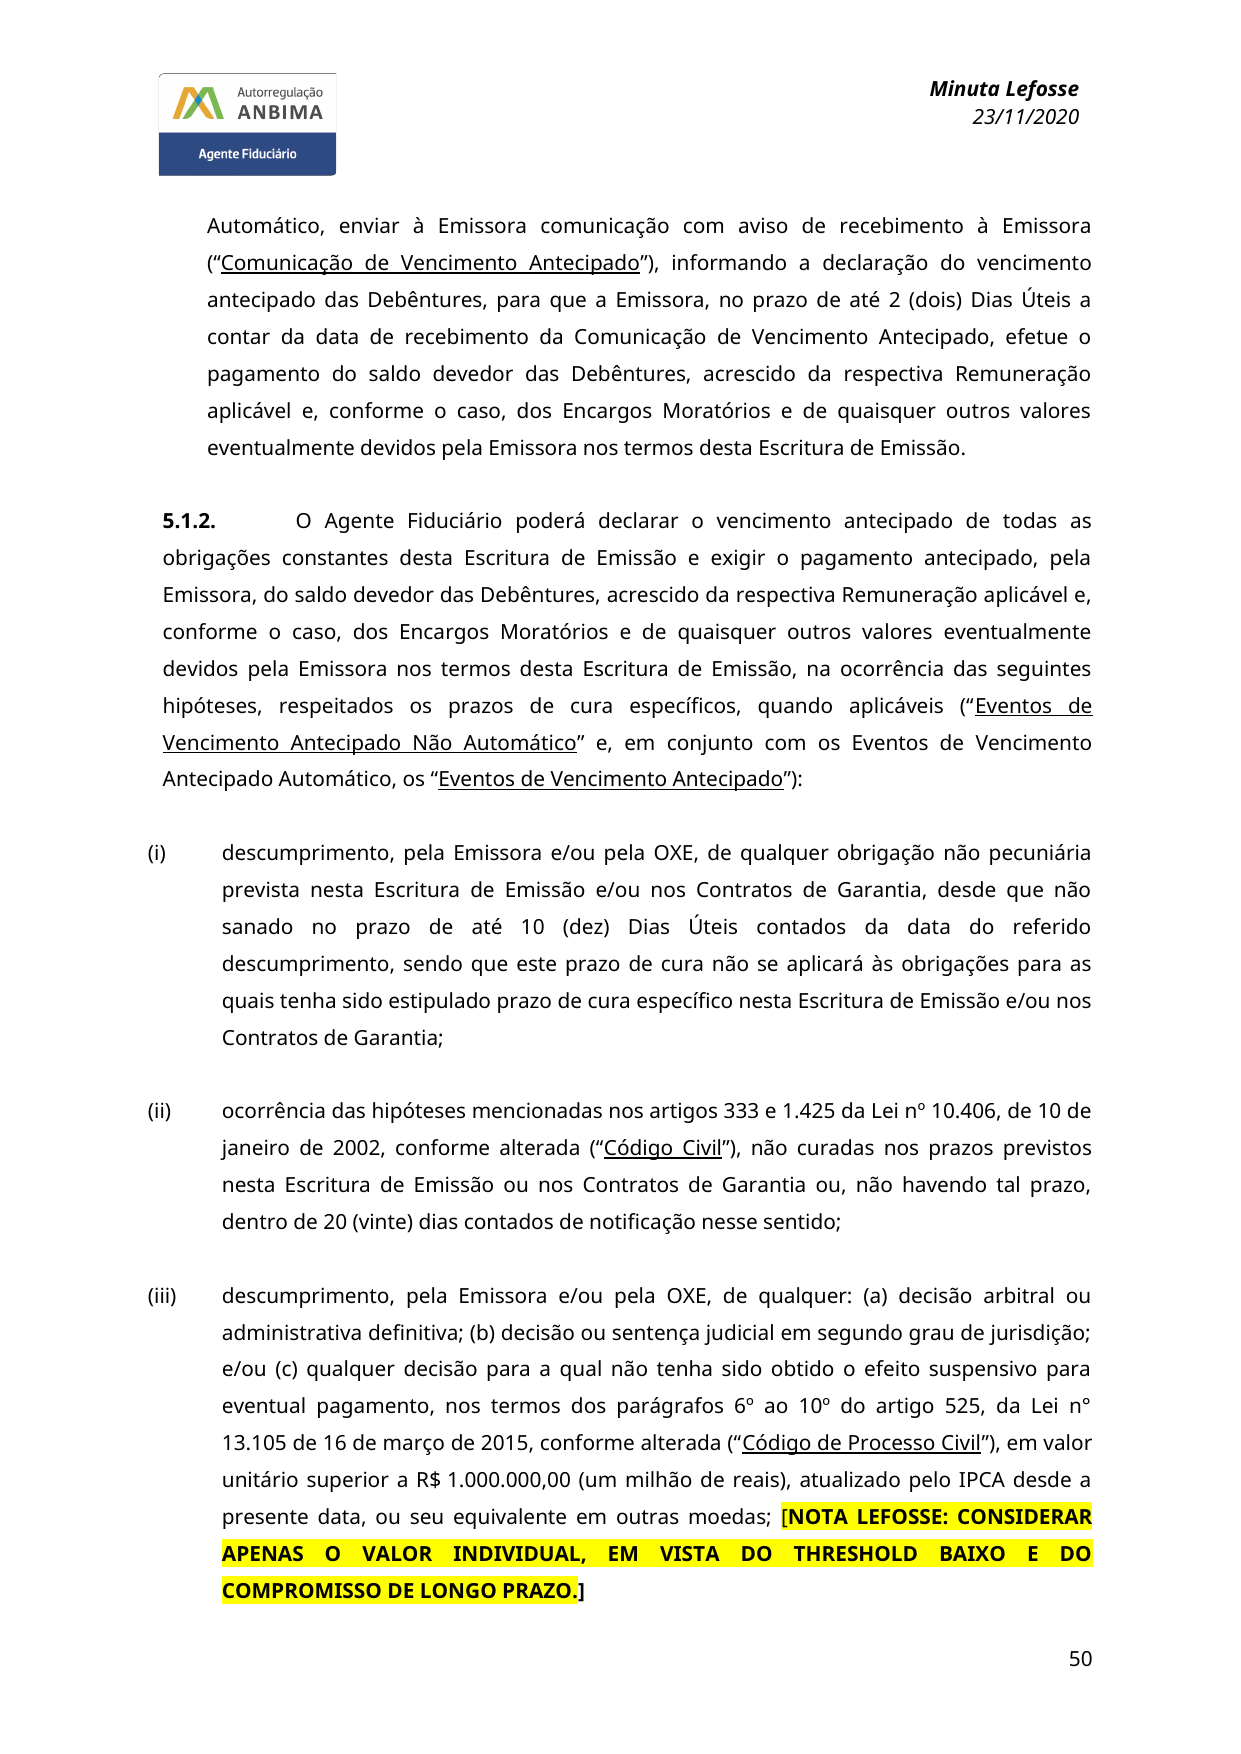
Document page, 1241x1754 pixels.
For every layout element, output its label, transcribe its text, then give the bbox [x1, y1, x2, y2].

list ocorrência das hipóteses mencionadas nos artigos 333 e 1.425 da Lei nº 10.406, de 10 de janeiro de 2002, conforme alterada (“Código Civil”), não curadas nos prazos previstos nesta Escritura de Emissão ou nos Contratos de Garantia ou, não havendo tal prazo, dentro de 20 (vinte) dias contados de notificação nesse sentido; [148, 1096, 1092, 1235]
list descumprimento, pela Emissora e/ou pela OXE, de qualquer: (a) decisão arbitral ou administrativa definitiva; (b) decisão ou sentença judicial em segundo grau de jurisdição; e/ou (c) qualquer decisão para a qual não tenha sido obtido o efeito suspensivo para eventual pagamento, nos termos dos parágrafos 6º ao 10º do artigo 525, da Lei n° 13.105 de 16 de março de 2015, conforme alterada (“Código de Processo Civil”), em valor unitário superior a R$ 1.000.000,00 (um milhão de reais), atualizado pelo IPCA desde a presente data, ou seu equivalente em outras moedas; [NOTA LEFOSSE: CONSIDERAR APENAS O VALOR INDIVIDUAL, EM VISTA DO THRESHOLD BAIXO E DO COMPROMISSO DE LONGO PRAZO.] [148, 1281, 1092, 1604]
text O Agente Fiduciário poderá declarar o vencimento antecipado de todas as obrigações constantes desta Escritura de Emissão e exigir o pagamento antecipado, pela Emissora, do saldo devedor das Debêntures, acrescido da respectiva Remuneração aplicável e, conforme o caso, dos Encargos Moratórios e de quaisquer outros valores eventualmente devidos pela Emissora nos termos desta Escritura de Emissão, na ocorrência das seguintes hipóteses, respeitados os prazos de cura específicos, quando aplicáveis (“Eventos de Vencimento Antecipado Não Automático” e, em conjunto com os Eventos de Vencimento Antecipado Automático, os “Eventos de Vencimento Antecipado”): [162, 506, 1092, 793]
list descumprimento, pela Emissora e/ou pela OXE, de qualquer obrigação não pecuniária prevista nesta Escritura de Emissão e/ou nos Contratos de Garantia, desde que não sanado no prazo de até 10 (dez) Dias Úteis contados da data do referido descumprimento, sendo que este prazo de cura não se aplicará às obrigações para as quais tenha sido estipulado prazo de cura específico nesta Escritura de Emissão e/ou nos Contratos de Garantia; [148, 838, 1092, 1051]
picture [158, 73, 337, 176]
